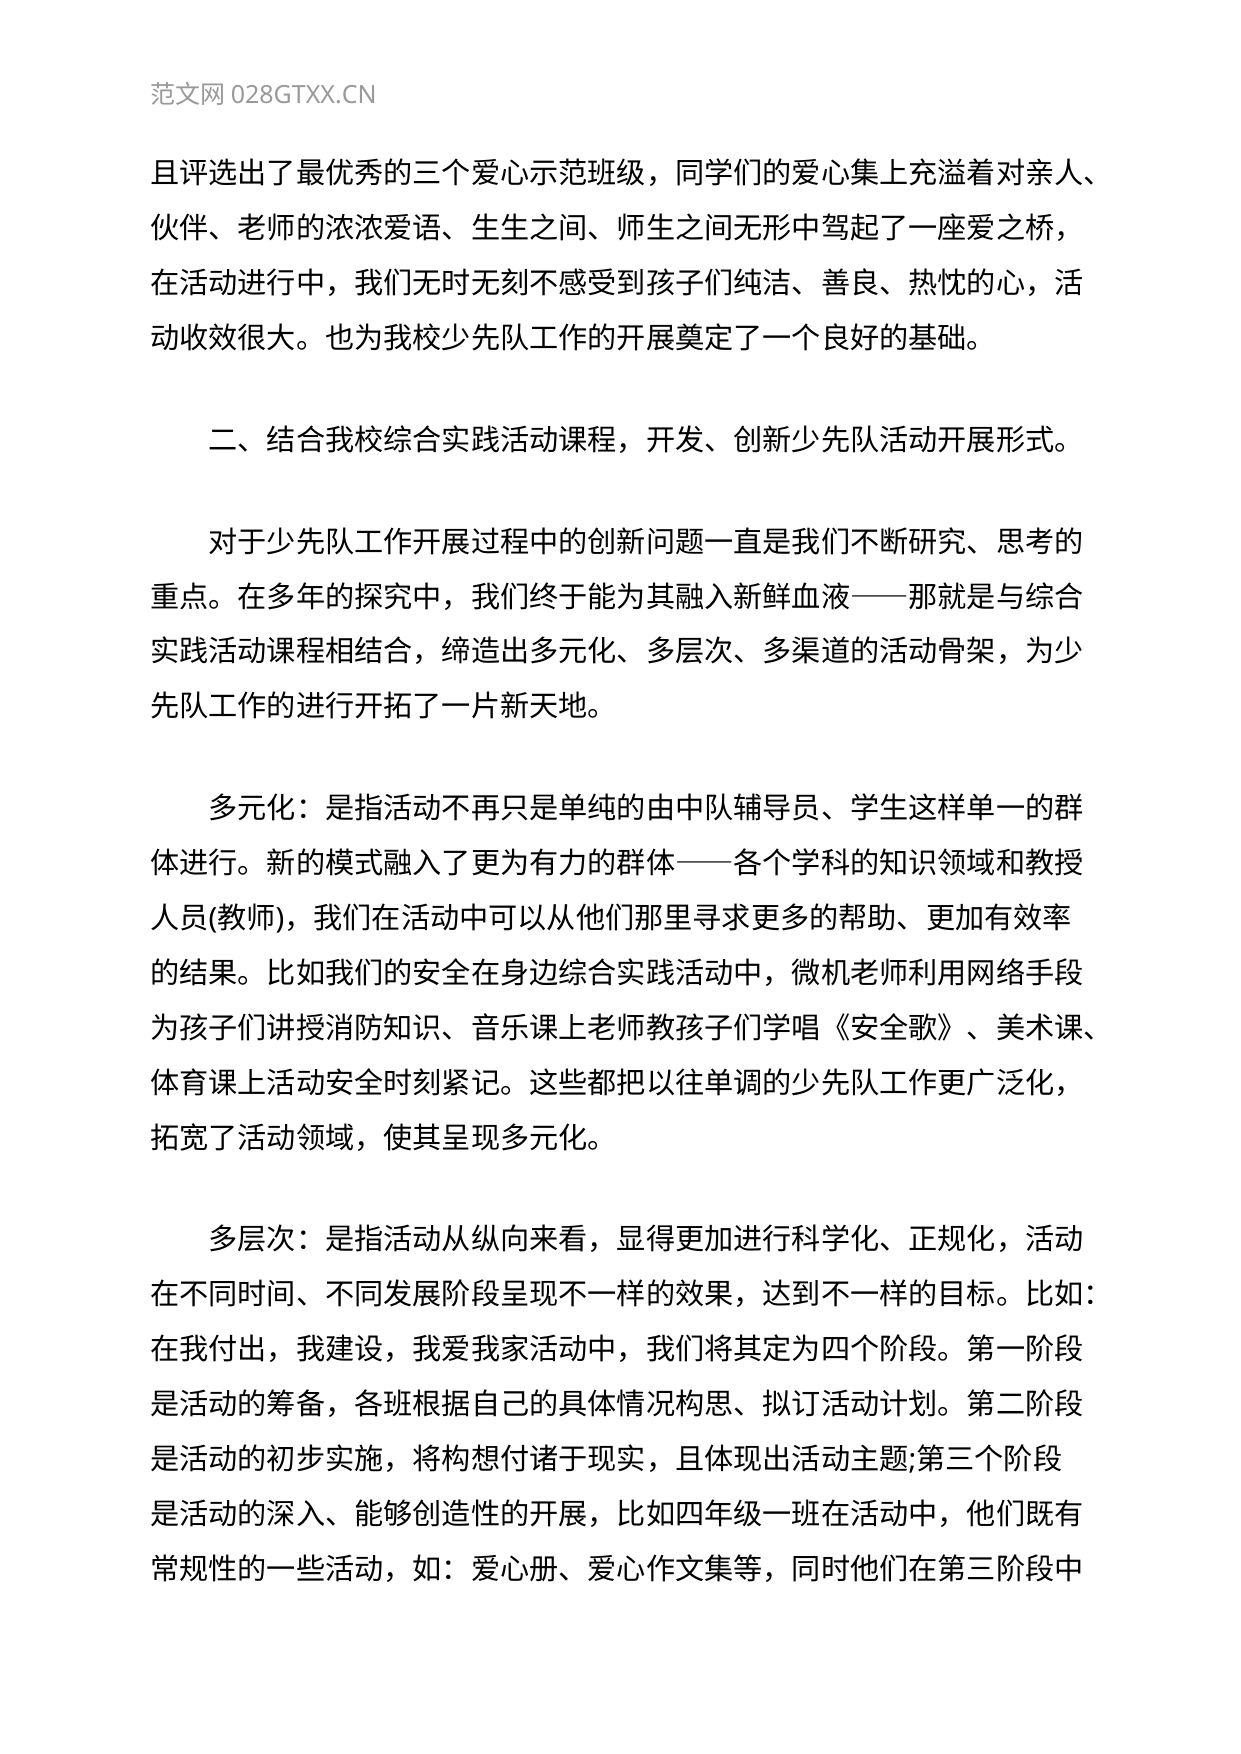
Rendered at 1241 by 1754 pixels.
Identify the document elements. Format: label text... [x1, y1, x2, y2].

text 二、结合我校综合实践活动课程，开发、创新少先队活动开展形式。 [150, 416, 1090, 459]
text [150, 1216, 1090, 1588]
text 多元化：是指活动不再只是单纯的由中队辅导员、学生这样单一的群体进行。新的模式融入了更为有力的群体——各个学科的知识领域和教授人员(教师)，我们在活动中可以从他们那里寻求更多的帮助、更加有效率的结果。比如我们的安全在身边综合实践活动中，微机老师利用网络手段为孩子们讲授消防知识、音乐课上老师教孩子们学唱《安全歌》、美术课、体育课上活动安全时刻紧记。这些都把以往单调的少先队工作更广泛化，拓宽了活动领域，使其呈现多元化。 [150, 785, 1090, 1156]
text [150, 150, 1090, 357]
text 对于少先队工作开展过程中的创新问题一直是我们不断研究、思考的重点。在多年的探究中，我们终于能为其融入新鲜血液——那就是与综合实践活动课程相结合，缔造出多元化、多层次、多渠道的活动骨架，为少先队工作的进行开拓了一片新天地。 [150, 518, 1090, 725]
